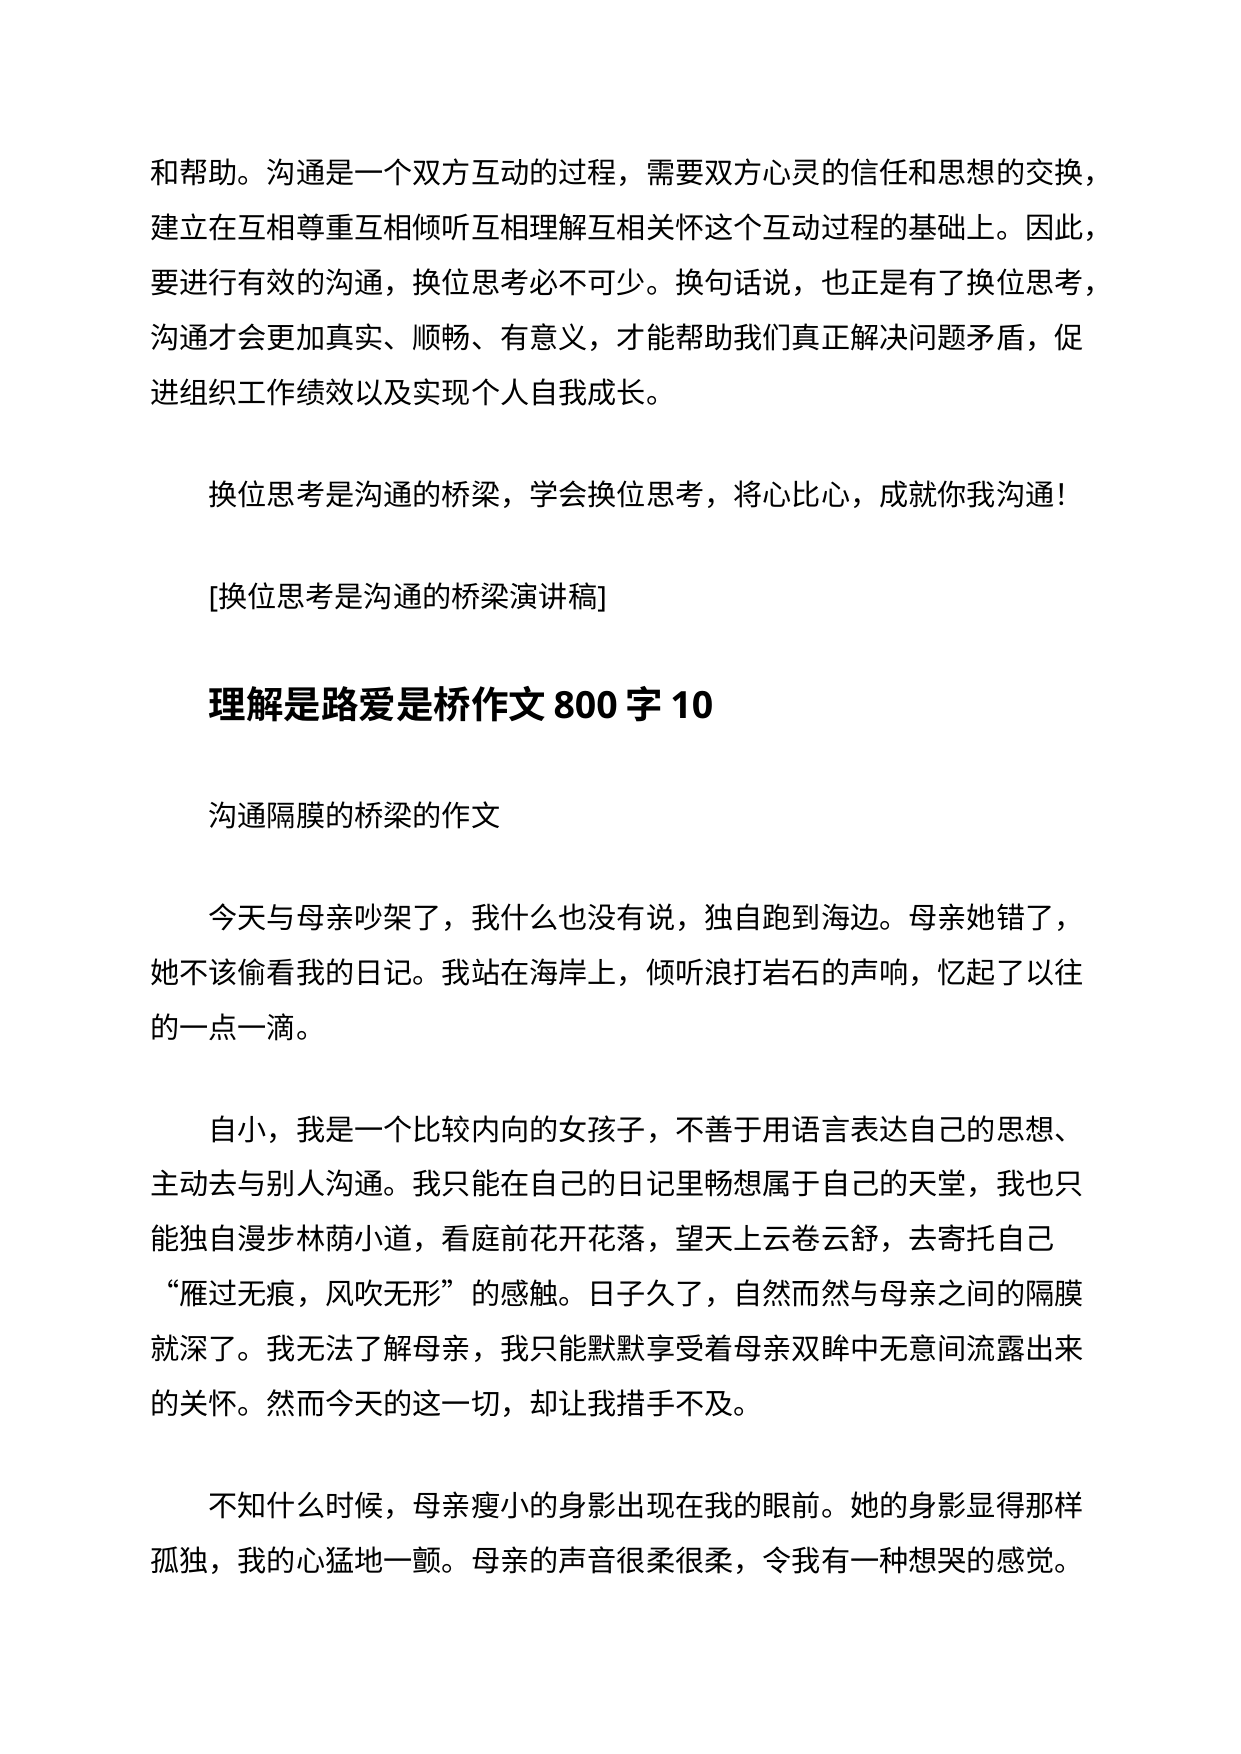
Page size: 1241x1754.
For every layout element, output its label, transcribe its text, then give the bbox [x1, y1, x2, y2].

text 换位思考是沟通的桥梁，学会换位思考，将心比心，成就你我沟通！ [150, 471, 1090, 514]
text 沟通隔膜的桥梁的作文 [150, 793, 1090, 835]
text [换位思考是沟通的桥梁演讲稿] [150, 573, 1090, 616]
text 理解是路爱是桥作文800字10 [150, 675, 1090, 729]
text 今天与母亲吵架了，我什么也没有说，独自跑到海边。母亲她错了，她不该偷看我的日记。我站在海岸上，倾听浪打岩石的声响，忆起了以往的一点一滴。 [150, 894, 1090, 1047]
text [150, 1482, 1090, 1579]
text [150, 150, 1090, 412]
text 自小，我是一个比较内向的女孩子，不善于用语言表达自己的思想、主动去与别人沟通。我只能在自己的日记里畅想属于自己的天堂，我也只能独自漫步林荫小道，看庭前花开花落，望天上云卷云舒，去寄托自己“雁过无痕，风吹无形”的感触。日子久了，自然而然与母亲之间的隔膜就深了。我无法了解母亲，我只能默默享受着母亲双眸中无意间流露出来的关怀。然而今天的这一切，却让我措手不及。 [150, 1106, 1090, 1423]
